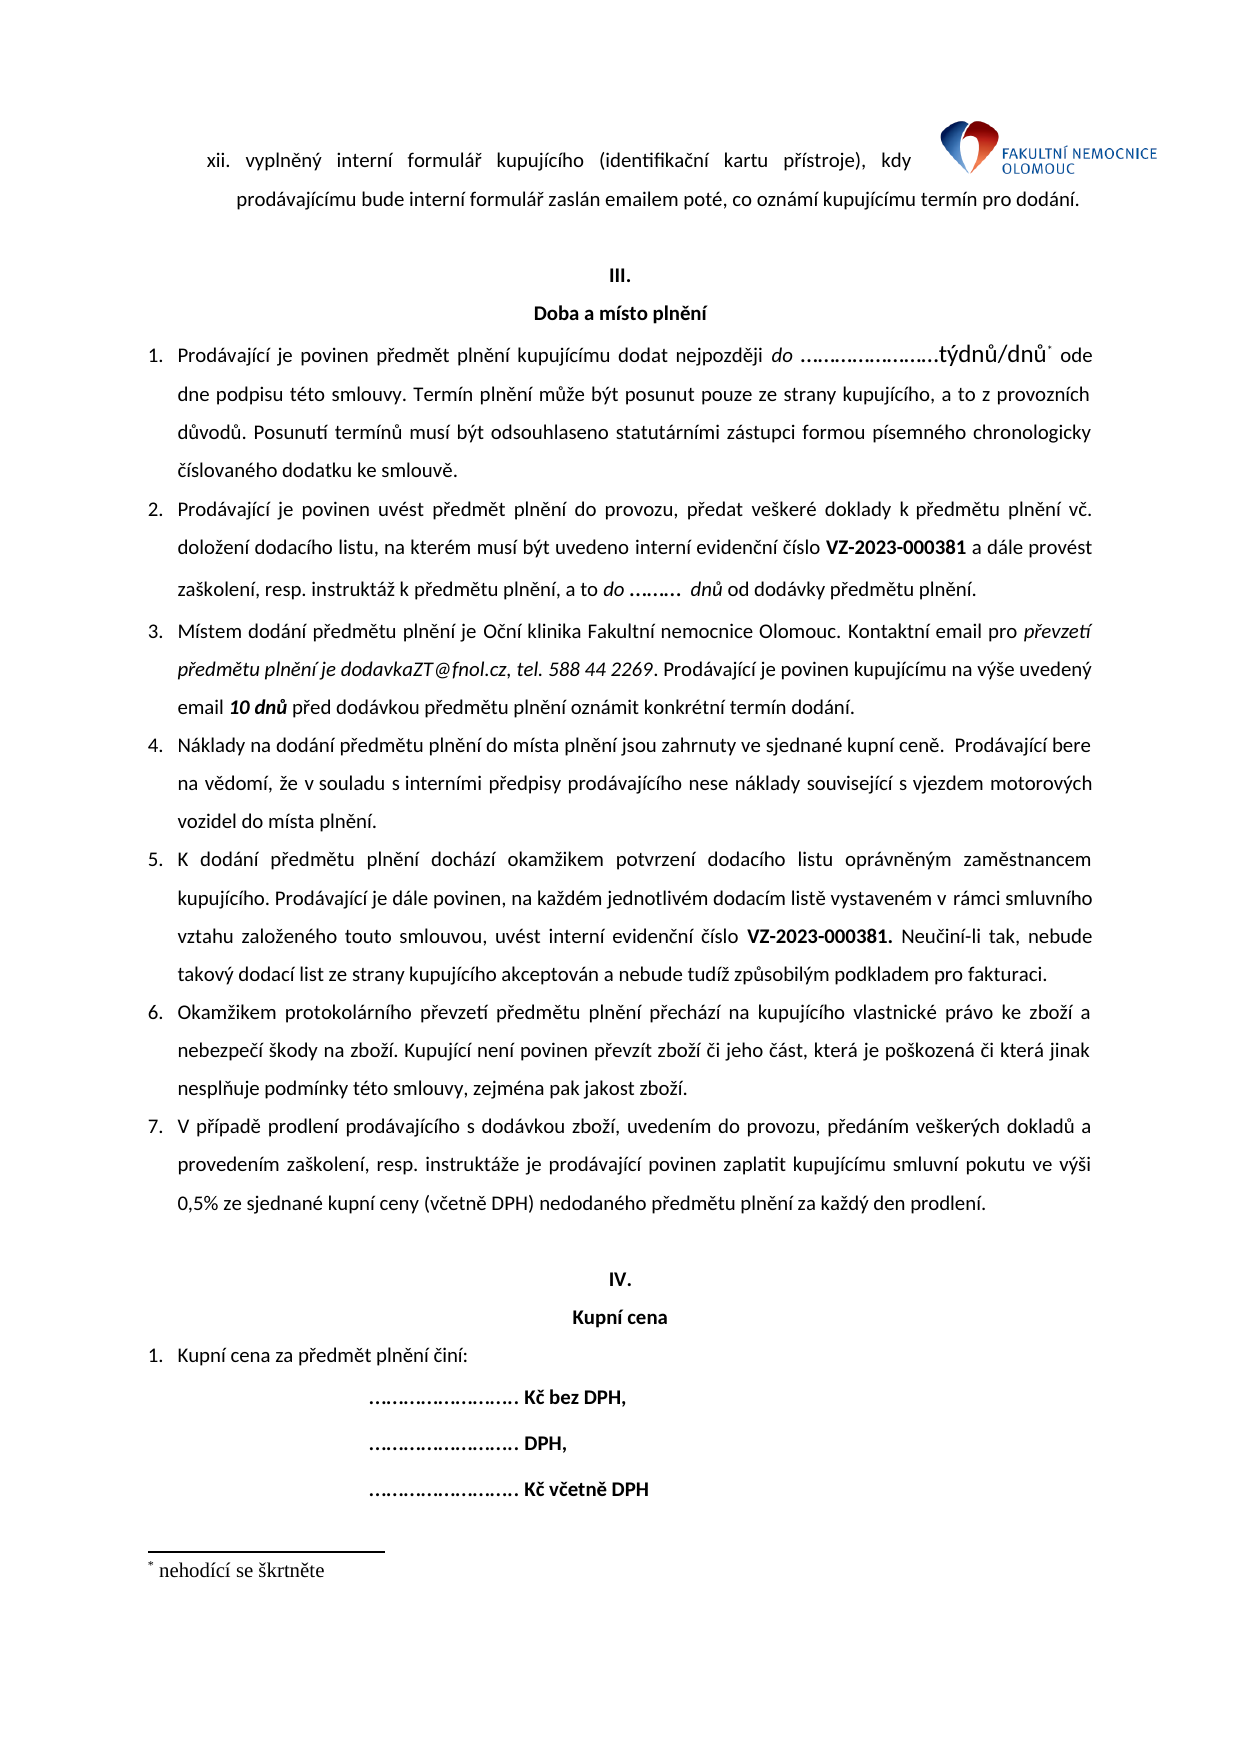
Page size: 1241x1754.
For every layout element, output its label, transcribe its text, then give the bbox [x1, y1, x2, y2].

list xii. vyplněný interní formulář kupujícího (identifikační kartu přístroje), kdy prodávajícímu bude interní formulář zaslán emailem poté, co oznámí kupujícímu termín pro dodání. [207, 148, 1093, 211]
list DPH, [148, 1426, 1093, 1457]
text Kupní cena [148, 1304, 1093, 1329]
list 4. Náklady na dodání předmětu plnění do místa plnění jsou zahrnuty ve sjednané kupní ceně. Prodávající bere na vědomí, že v souladu s interními předpisy prodávajícího nese náklady související s vjezdem motorových vozidel do místa plnění. [148, 732, 1093, 834]
text Doba a místo plnění [148, 300, 1093, 326]
list 6. Okamžikem protokolárního převzetí předmětu plnění přechází na kupujícího vlastnické právo ke zboží a nebezpečí škody na zboží. Kupující není povinen převzít zboží či jeho část, která je poškozená či která jinak nesplňuje podmínky této smlouvy, zejména pak jakost zboží. [148, 999, 1093, 1101]
list 2. Prodávající je povinen uvést předmět plnění do provozu, předat veškeré doklady k předmětu plnění vč. doložení dodacího listu, na kterém musí být uvedeno interní evidenční číslo VZ-2023-000381 a dále provést zaškolení, resp. instruktáž k předmětu plnění, a to do dnů od dodávky předmětu plnění. [148, 496, 1093, 603]
list 5. K dodání předmětu plnění dochází okamžikem potvrzení dodacího listu oprávněným zaměstnancem kupujícího. Prodávající je dále povinen, na každém jednotlivém dodacím listě vystaveném v rámci smluvního vztahu založeného touto smlouvou, uvést interní evidenční číslo VZ-2023-000381. Neučiní-li tak, nebude takový dodací list ze strany kupujícího akceptován a nebude tudíž způsobilým podkladem pro fakturaci. [148, 847, 1093, 986]
list 7. V případě prodlení prodávajícího s dodávkou zboží, uvedením do provozu, předáním veškerých dokladů a provedením zaškolení, resp. instruktáže je prodávající povinen zaplatit kupujícímu smluvní pokutu ve výši 0,5% ze sjednané kupní ceny (včetně DPH) nedodaného předmětu plnění za každý den prodlení. [148, 1113, 1093, 1215]
list 1. Prodávající je povinen předmět plnění kupujícímu dodat nejpozději do * ode dne podpisu této smlouvy. Termín plnění může být posunut pouze ze strany kupujícího, a to z provozních důvodů. Posunutí termínů musí být odsouhlaseno statutárními zástupci formou písemného chronologicky číslovaného dodatku ke smlouvě. [148, 338, 1093, 483]
list Kč včetně DPH [148, 1472, 1093, 1502]
list 1. Kupní cena za předmět plnění činí: [148, 1342, 1093, 1368]
text IV. [148, 1266, 1093, 1291]
text III. [148, 262, 1093, 287]
list Kč bez DPH, [148, 1380, 1093, 1411]
list 3. Místem dodání předmětu plnění je Kontaktní email pro převzetí předmětu plnění je dodavkaZT@fnol.cz, tel. 588 44 2269. Prodávající je povinen kupujícímu na výše uvedený email 10 dnů před dodávkou předmětu plnění oznámit konkrétní termín dodání. [148, 618, 1093, 719]
